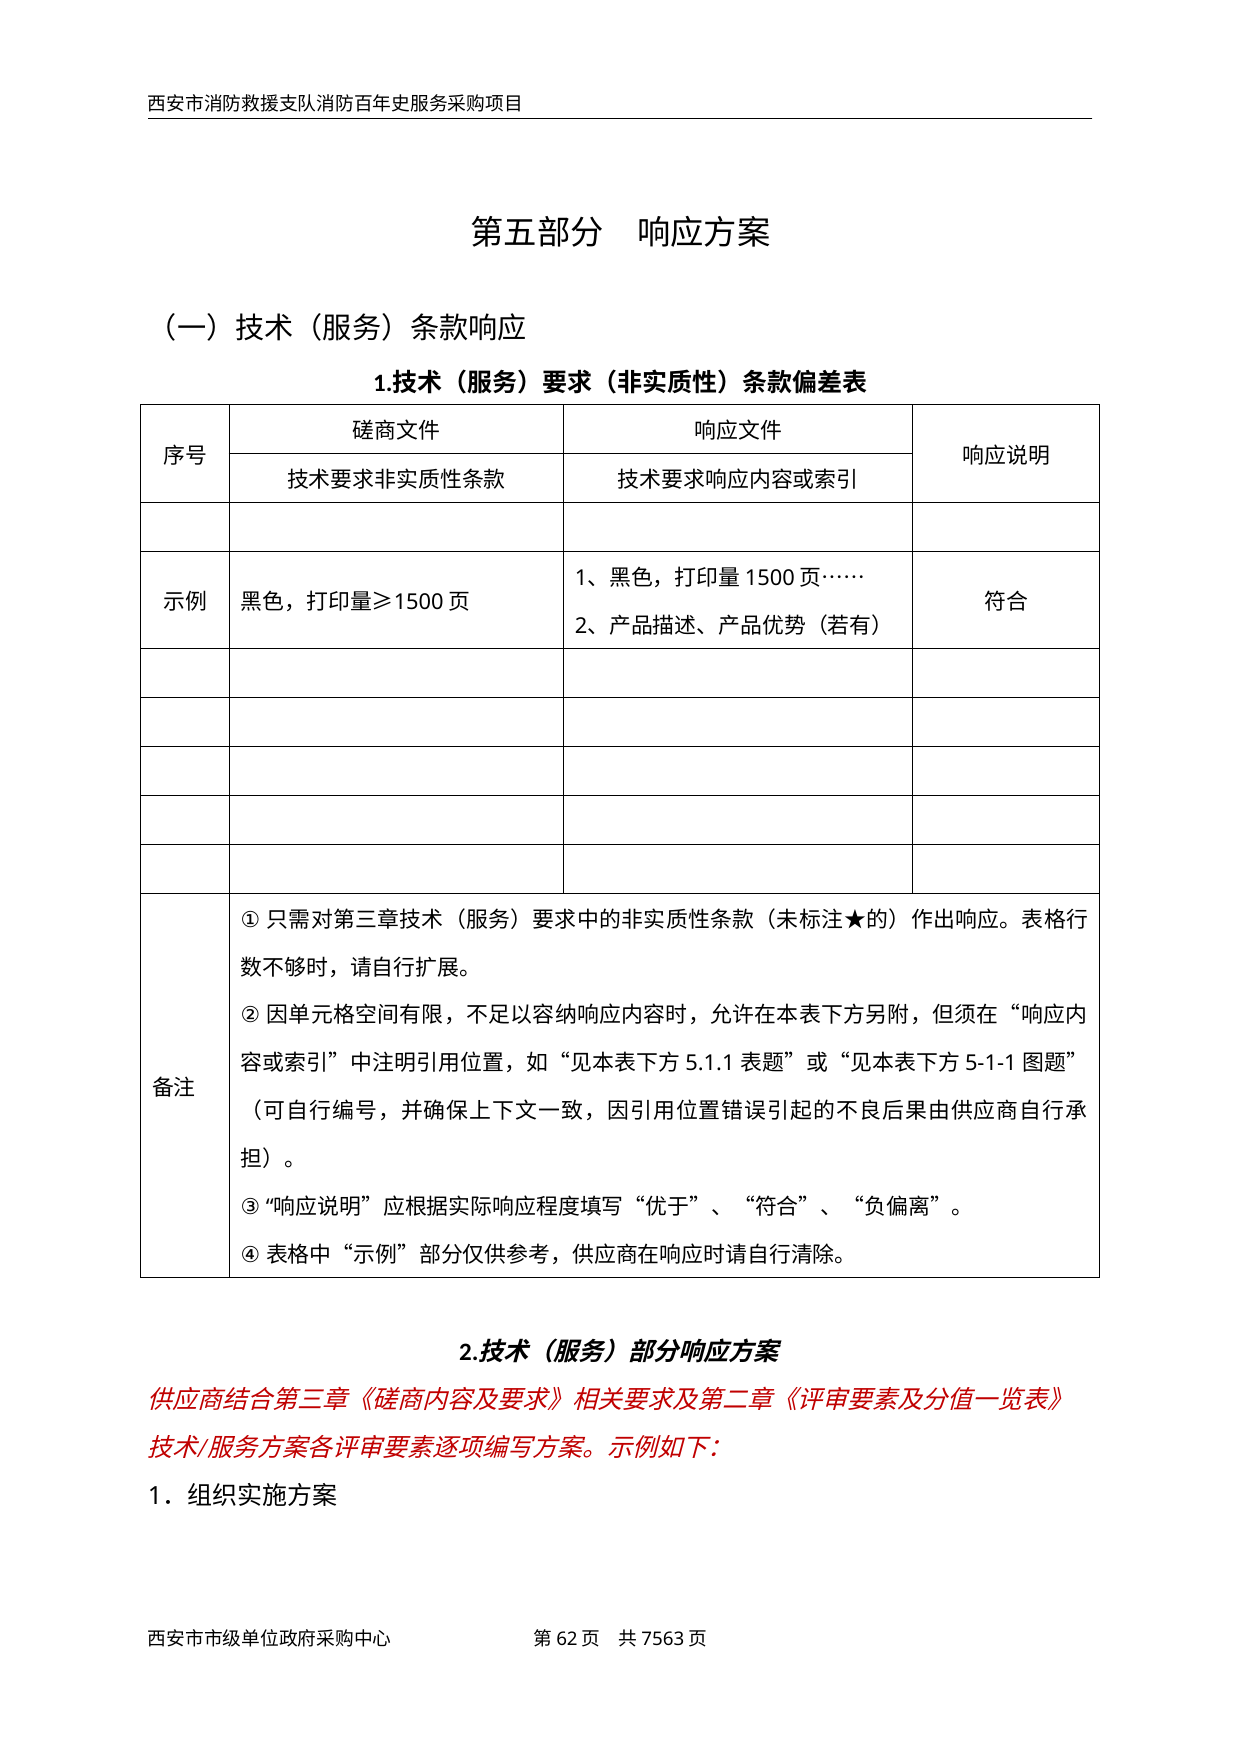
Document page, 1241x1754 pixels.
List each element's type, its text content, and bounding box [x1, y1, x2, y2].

table_cell [141, 503, 229, 551]
table_cell [913, 747, 1099, 795]
table_header 磋商文件 [230, 405, 563, 453]
table_cell [230, 503, 563, 551]
table_cell [141, 796, 229, 844]
text 1.技术（服务）要求（非实质性）条款偏差表 [148, 356, 1092, 404]
text 供应商结合第三章《磋商内容及要求》相关要求及第二章《评审要素及分值一览表》技术/服务方案各评审要素逐项编写方案。示例如下： [148, 1374, 1092, 1470]
table_header 响应文件 [564, 405, 912, 453]
text 第五部分 响应方案 [148, 182, 1092, 278]
table_cell [230, 796, 563, 844]
text 1．组织实施方案 [148, 1470, 1092, 1518]
table_cell 1、黑色，打印量1500页…… 2、产品描述、产品优势（若有） [564, 552, 912, 648]
table_cell 技术要求非实质性条款 [230, 454, 563, 502]
table_cell [230, 845, 563, 893]
table_cell [913, 698, 1099, 746]
table_cell [564, 796, 912, 844]
table_cell [564, 698, 912, 746]
table_cell 备注 [141, 894, 229, 1277]
table_cell [913, 503, 1099, 551]
table_cell [564, 747, 912, 795]
table_cell [141, 698, 229, 746]
table_header 响应说明 [913, 405, 1099, 502]
table_cell [913, 649, 1099, 697]
table_cell [913, 845, 1099, 893]
table_cell [564, 649, 912, 697]
table_cell [564, 503, 912, 551]
table_cell [230, 698, 563, 746]
table_cell [141, 747, 229, 795]
table_cell [230, 649, 563, 697]
table_cell [913, 796, 1099, 844]
table_cell 黑色，打印量≥1500页 [230, 552, 563, 648]
table_header 序号 [141, 405, 229, 502]
table_cell 技术要求响应内容或索引 [564, 454, 912, 502]
table_cell [141, 649, 229, 697]
text 2.技术（服务）部分响应方案 [148, 1326, 1092, 1374]
table_cell [564, 845, 912, 893]
table_cell 示例 [141, 552, 229, 648]
table_cell [141, 845, 229, 893]
table_cell ① 只需对第三章技术（服务）要求中的非实质性条款（未标注★的）作出响应。表格行数不够时，请自行扩展。 ② 因单元格空间有限，不足以容纳响应内容时，允许在本表下方另附，但须在“响应内容或索引”中注明引用位置，如“见本表下方5.1.1 表题”或“见本表下方5-1-1 图题”（可自行编号，并确保上下文一致，因引用位置错误引起的不良后果由供应商自行承担）。 ③ “响应说明”应根据实际响应程度填写“优于”、“符合”、“负偏离”。 ④ 表格中“示例”部分仅供参考，供应商在响应时请自行清除。 [230, 894, 1099, 1277]
table_cell 符合 [913, 552, 1099, 648]
table_cell [230, 747, 563, 795]
text （一）技术（服务）条款响应 [148, 302, 1092, 350]
